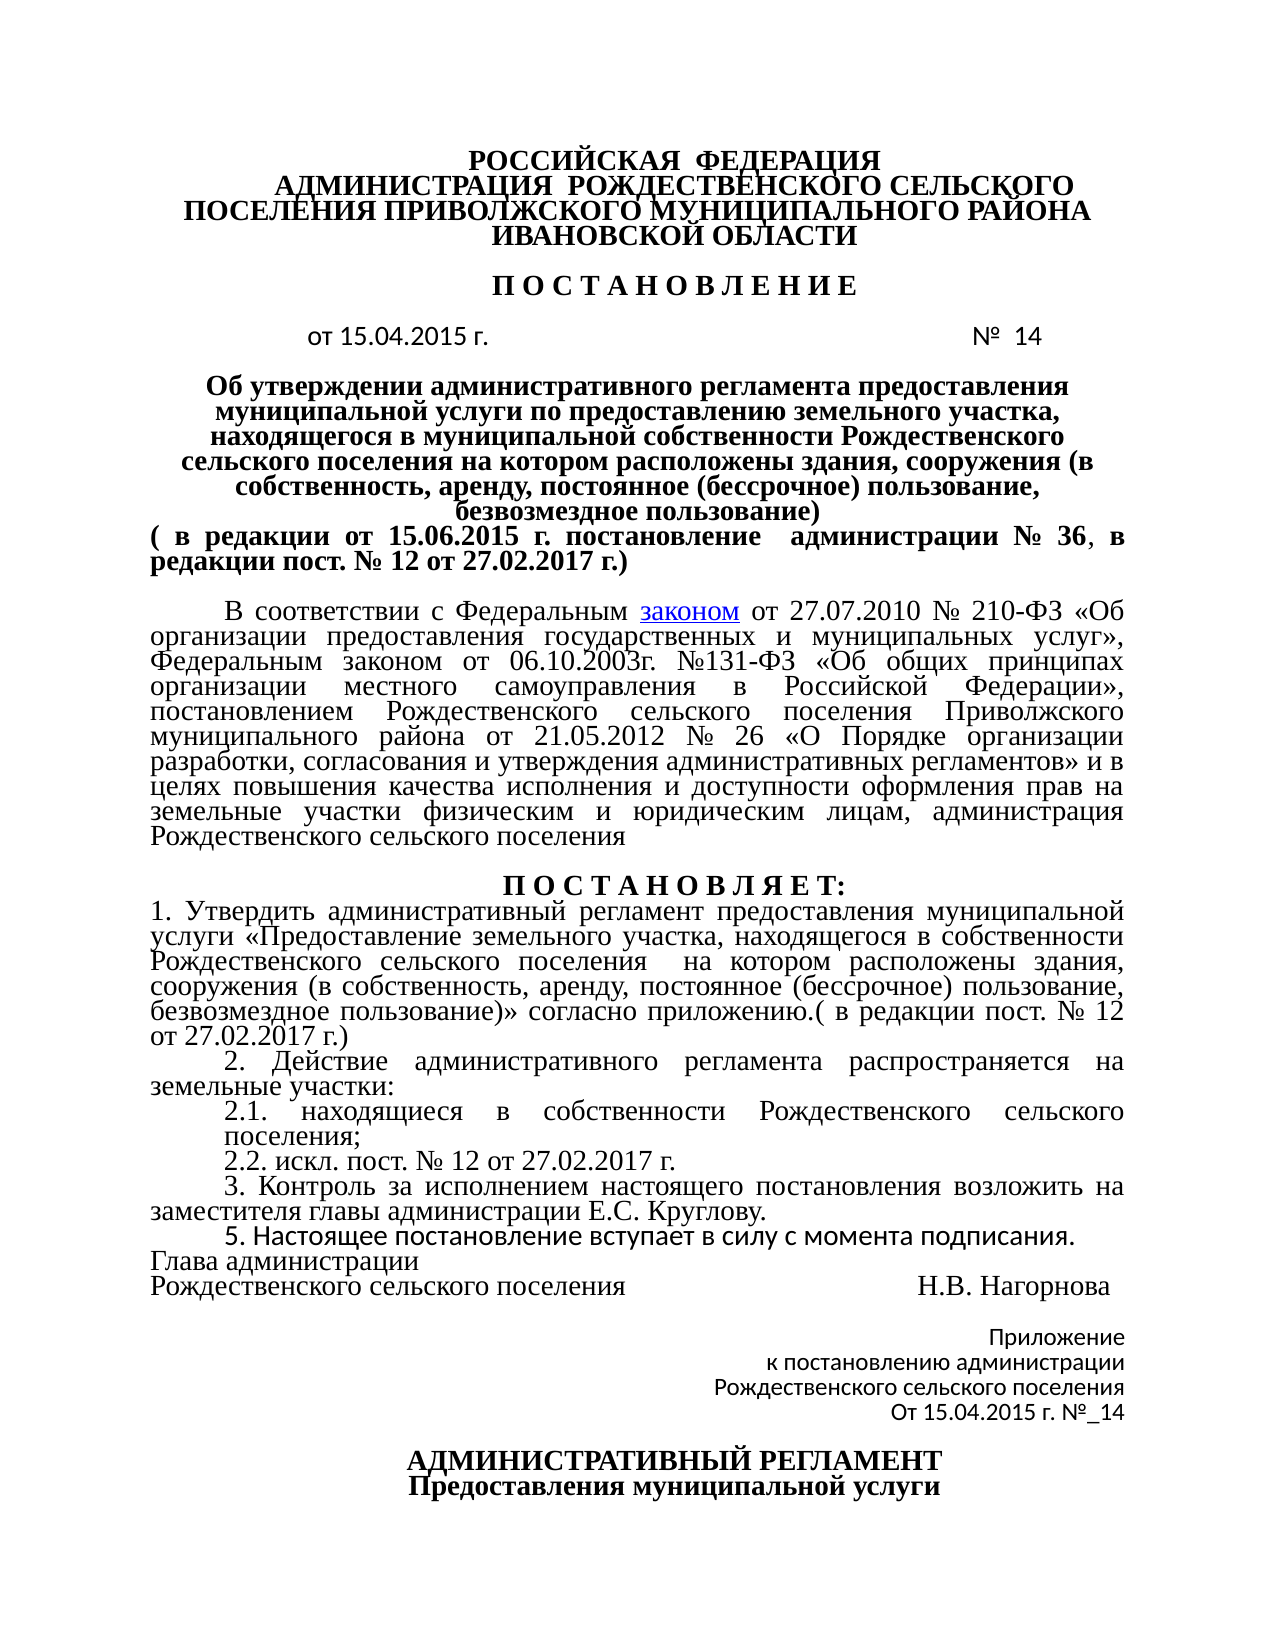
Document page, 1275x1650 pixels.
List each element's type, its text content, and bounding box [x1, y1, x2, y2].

text От 15.04.2015 г. №_14 [622, 1400, 1125, 1425]
text 1. Утвердить административный регламент предоставления муниципальной услуги «Предоставление земельного участка, находящегося в собственности Рождественского сельского поселения на котором расположены здания, сооружения (в собственность, аренду, постоянное (бессрочное) пользование, безвозмездное пользование)» согласно приложению.( в редакции пост. № 12 от 27.02.2017 г.) [150, 900, 1125, 1050]
text В соответствии с Федеральным законом от 27.07.2010 № 210-ФЗ «Об организации предоставления государственных и муниципальных услуг», Федеральным законом от 06.10.2003г. №131-ФЗ «Об общих принципах организации местного самоуправления в Российской Федерации», постановлением Рождественского сельского поселения Приволжского муниципального района от 21.05.2012 № 26 «О Порядке организации разработки, согласования и утверждения административных регламентов» и в целях повышения качества исполнения и доступности оформления прав на земельные участки физическим и юридическим лицам, администрация Рождественского сельского поселения [150, 600, 1125, 850]
text Глава администрации [150, 1250, 1125, 1275]
text Рождественского сельского поселения Н.В. Нагорнова [150, 1275, 1125, 1300]
text Об утверждении административного регламента предоставления [150, 375, 1125, 400]
text П О С Т А Н О В Л Е Н И Е [150, 275, 1125, 300]
text 2.2. искл. пост. № 12 от 27.02.2017 г. [150, 1150, 1125, 1175]
text П О С Т А Н О В Л Я Е Т: [150, 875, 1125, 900]
text ИВАНОВСКОЙ ОБЛАСТИ [150, 225, 1125, 250]
text АДМИНИСТРАЦИЯ РОЖДЕСТВЕНСКОГО СЕЛЬСКОГО ПОСЕЛЕНИЯ ПРИВОЛЖСКОГО МУНИЦИПАЛЬНОГО РАЙОНА [150, 175, 1125, 225]
text АДМИНИСТРАТИВНЫЙ РЕГЛАМЕНТ [150, 1450, 1125, 1475]
text Приложение [622, 1325, 1125, 1350]
text ( в редакции от 15.06.2015 г. постановление администрации № 36, в редакции пост. № 12 от 27.02.2017 г.) [150, 525, 1125, 575]
text РОССИЙСКАЯ ФЕДЕРАЦИЯ [150, 150, 1125, 175]
text муниципальной услуги по предоставлению земельного участка, находящегося в муниципальной собственности Рождественского сельского поселения на котором расположены здания, сооружения (в собственность, аренду, постоянное (бессрочное) пользование, безвозмездное пользование) [150, 400, 1125, 525]
text 2.1. находящиеся в собственности Рождественского сельского поселения; [224, 1100, 1125, 1150]
text к постановлению администрации [622, 1350, 1125, 1375]
text 5. Настоящее постановление вступает в силу с момента подписания. [150, 1225, 1125, 1250]
text 3. Контроль за исполнением настоящего постановления возложить на заместителя главы администрации Е.С. Круглову. [150, 1175, 1125, 1225]
text 2. Действие административного регламента распространяется на земельные участки: [150, 1050, 1125, 1100]
text Рождественского сельского поселения [622, 1375, 1125, 1400]
text Предоставления муниципальной услуги [150, 1475, 1125, 1500]
text от 15.04.2015 г. № 14 [150, 325, 1125, 350]
